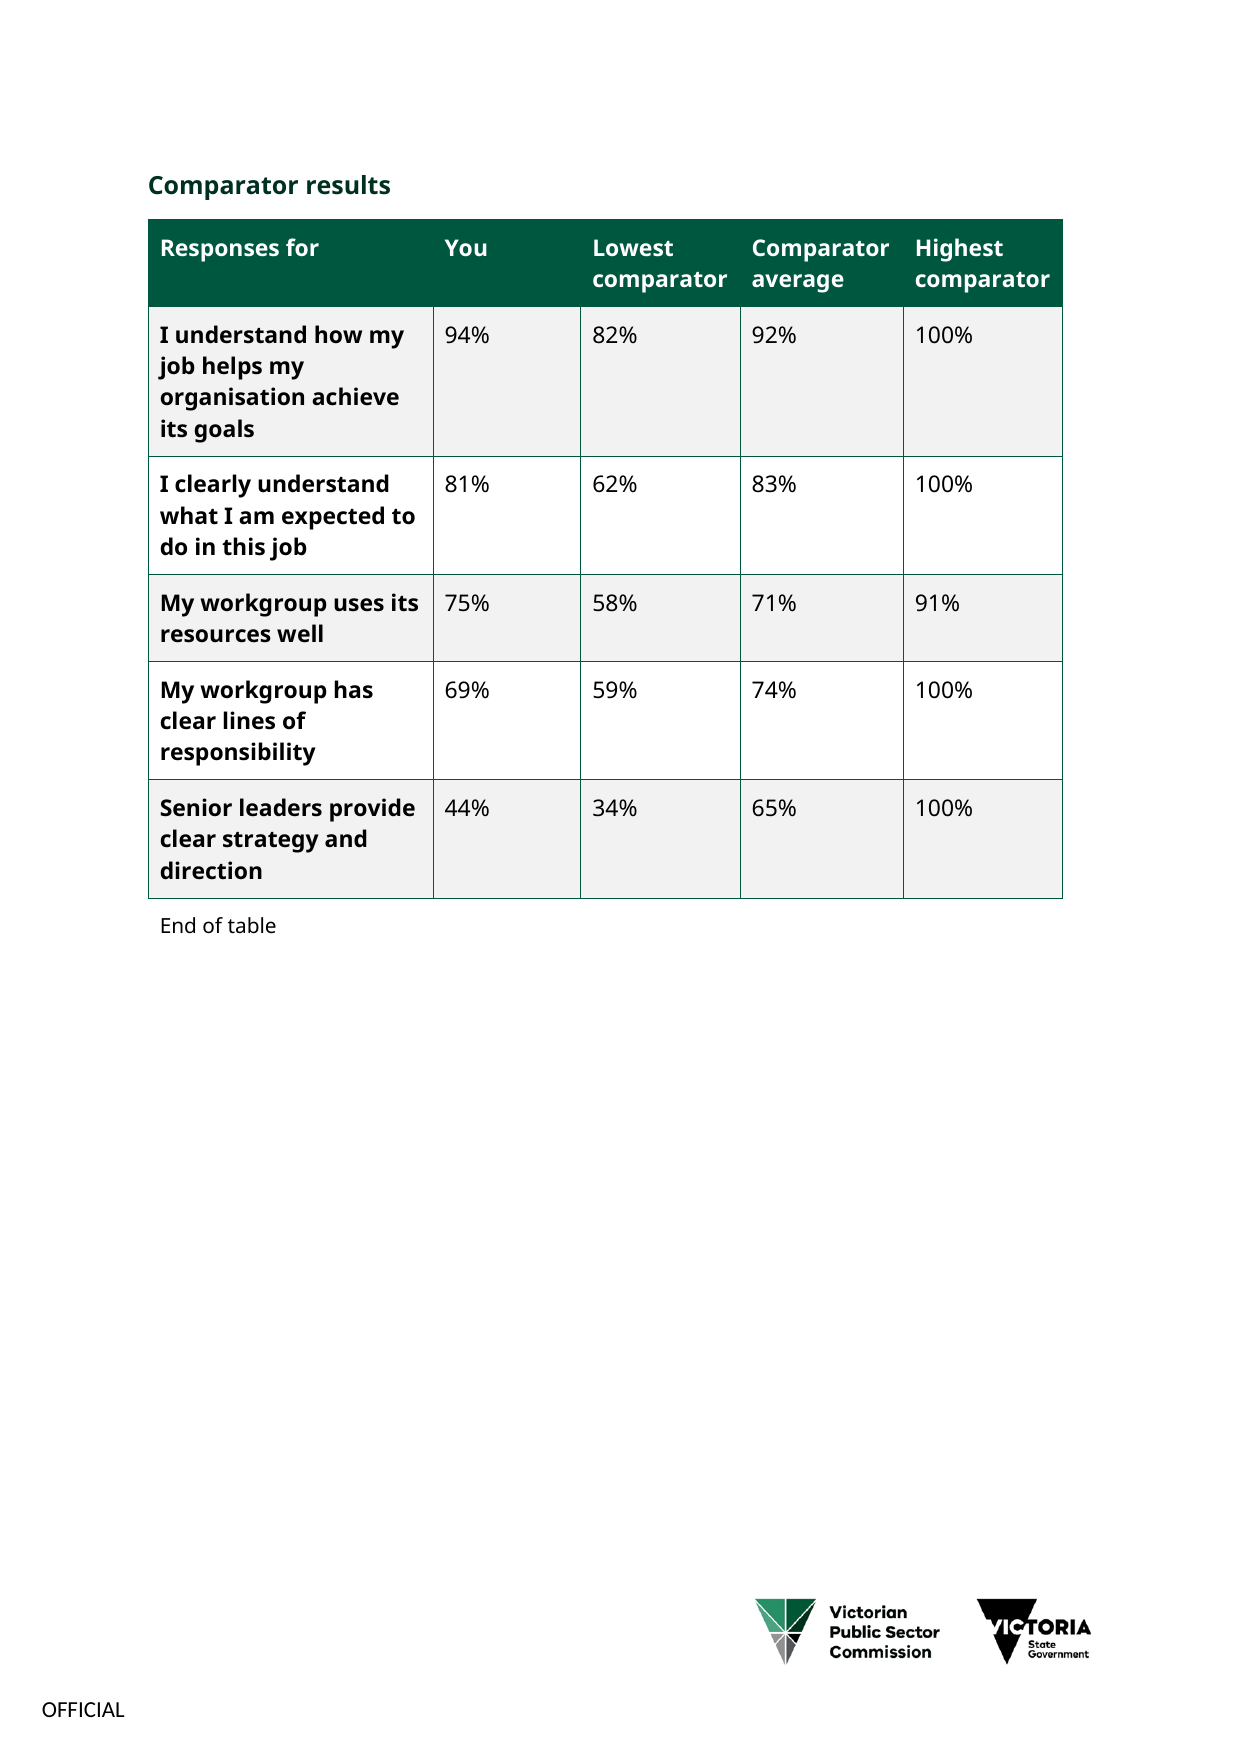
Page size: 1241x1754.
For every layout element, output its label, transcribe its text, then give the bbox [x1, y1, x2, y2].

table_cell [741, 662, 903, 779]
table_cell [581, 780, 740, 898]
picture [754, 1598, 1093, 1666]
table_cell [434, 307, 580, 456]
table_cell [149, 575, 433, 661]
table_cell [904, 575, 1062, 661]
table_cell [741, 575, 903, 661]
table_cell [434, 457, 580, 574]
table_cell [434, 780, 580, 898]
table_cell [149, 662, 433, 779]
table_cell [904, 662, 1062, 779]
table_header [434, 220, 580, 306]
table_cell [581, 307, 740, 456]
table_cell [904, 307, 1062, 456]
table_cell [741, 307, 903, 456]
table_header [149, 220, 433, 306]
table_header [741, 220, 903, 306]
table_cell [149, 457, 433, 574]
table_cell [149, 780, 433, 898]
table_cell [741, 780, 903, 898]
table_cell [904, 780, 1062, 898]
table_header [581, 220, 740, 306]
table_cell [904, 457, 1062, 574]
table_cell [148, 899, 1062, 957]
subtitle Comparator results [148, 167, 1092, 201]
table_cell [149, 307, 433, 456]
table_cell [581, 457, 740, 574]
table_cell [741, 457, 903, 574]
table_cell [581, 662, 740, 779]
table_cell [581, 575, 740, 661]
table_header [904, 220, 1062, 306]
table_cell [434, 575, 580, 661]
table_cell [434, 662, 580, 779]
